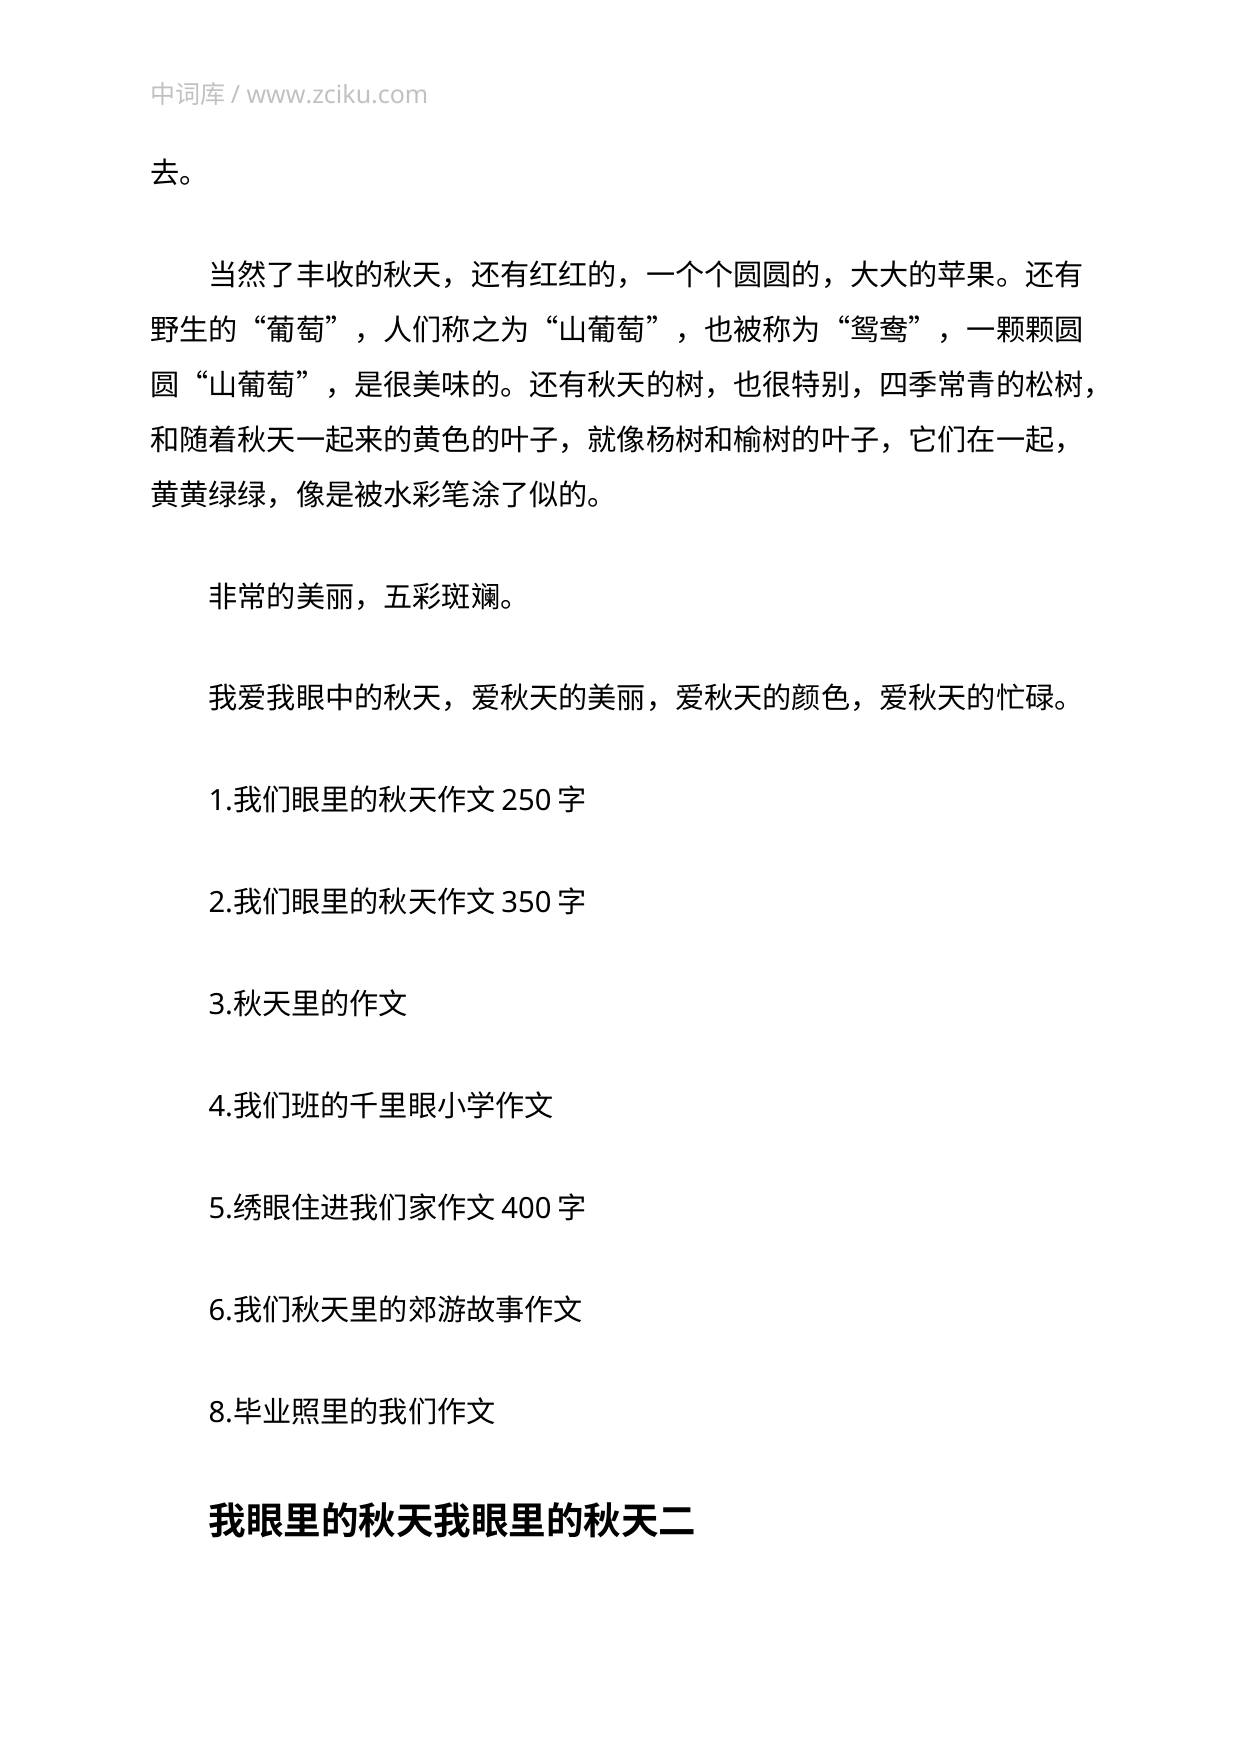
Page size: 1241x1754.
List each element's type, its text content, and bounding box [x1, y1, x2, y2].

text 1.我们眼里的秋天作文250字 [150, 777, 1090, 819]
text 2.我们眼里的秋天作文350字 [150, 879, 1090, 921]
text 当然了丰收的秋天，还有红红的，一个个圆圆的，大大的苹果。还有野生的“葡萄”，人们称之为“山葡萄”，也被称为“鸳鸯”，一颗颗圆圆“山葡萄”，是很美味的。还有秋天的树，也很特别，四季常青的松树，和随着秋天一起来的黄色的叶子，就像杨树和榆树的叶子，它们在一起，黄黄绿绿，像是被水彩笔涂了似的。 [150, 252, 1090, 514]
text 5.绣眼住进我们家作文400字 [150, 1184, 1090, 1227]
text 4.我们班的千里眼小学作文 [150, 1083, 1090, 1125]
text 非常的美丽，五彩斑斓。 [150, 573, 1090, 615]
text 6.我们秋天里的郊游故事作文 [150, 1287, 1090, 1329]
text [150, 150, 1090, 192]
text 我爱我眼中的秋天，爱秋天的美丽，爱秋天的颜色，爱秋天的忙碌。 [150, 675, 1090, 717]
text 3.秋天里的作文 [150, 981, 1090, 1023]
text 8.毕业照里的我们作文 [150, 1388, 1090, 1431]
text 我眼里的秋天我眼里的秋天二 [150, 1491, 1090, 1545]
